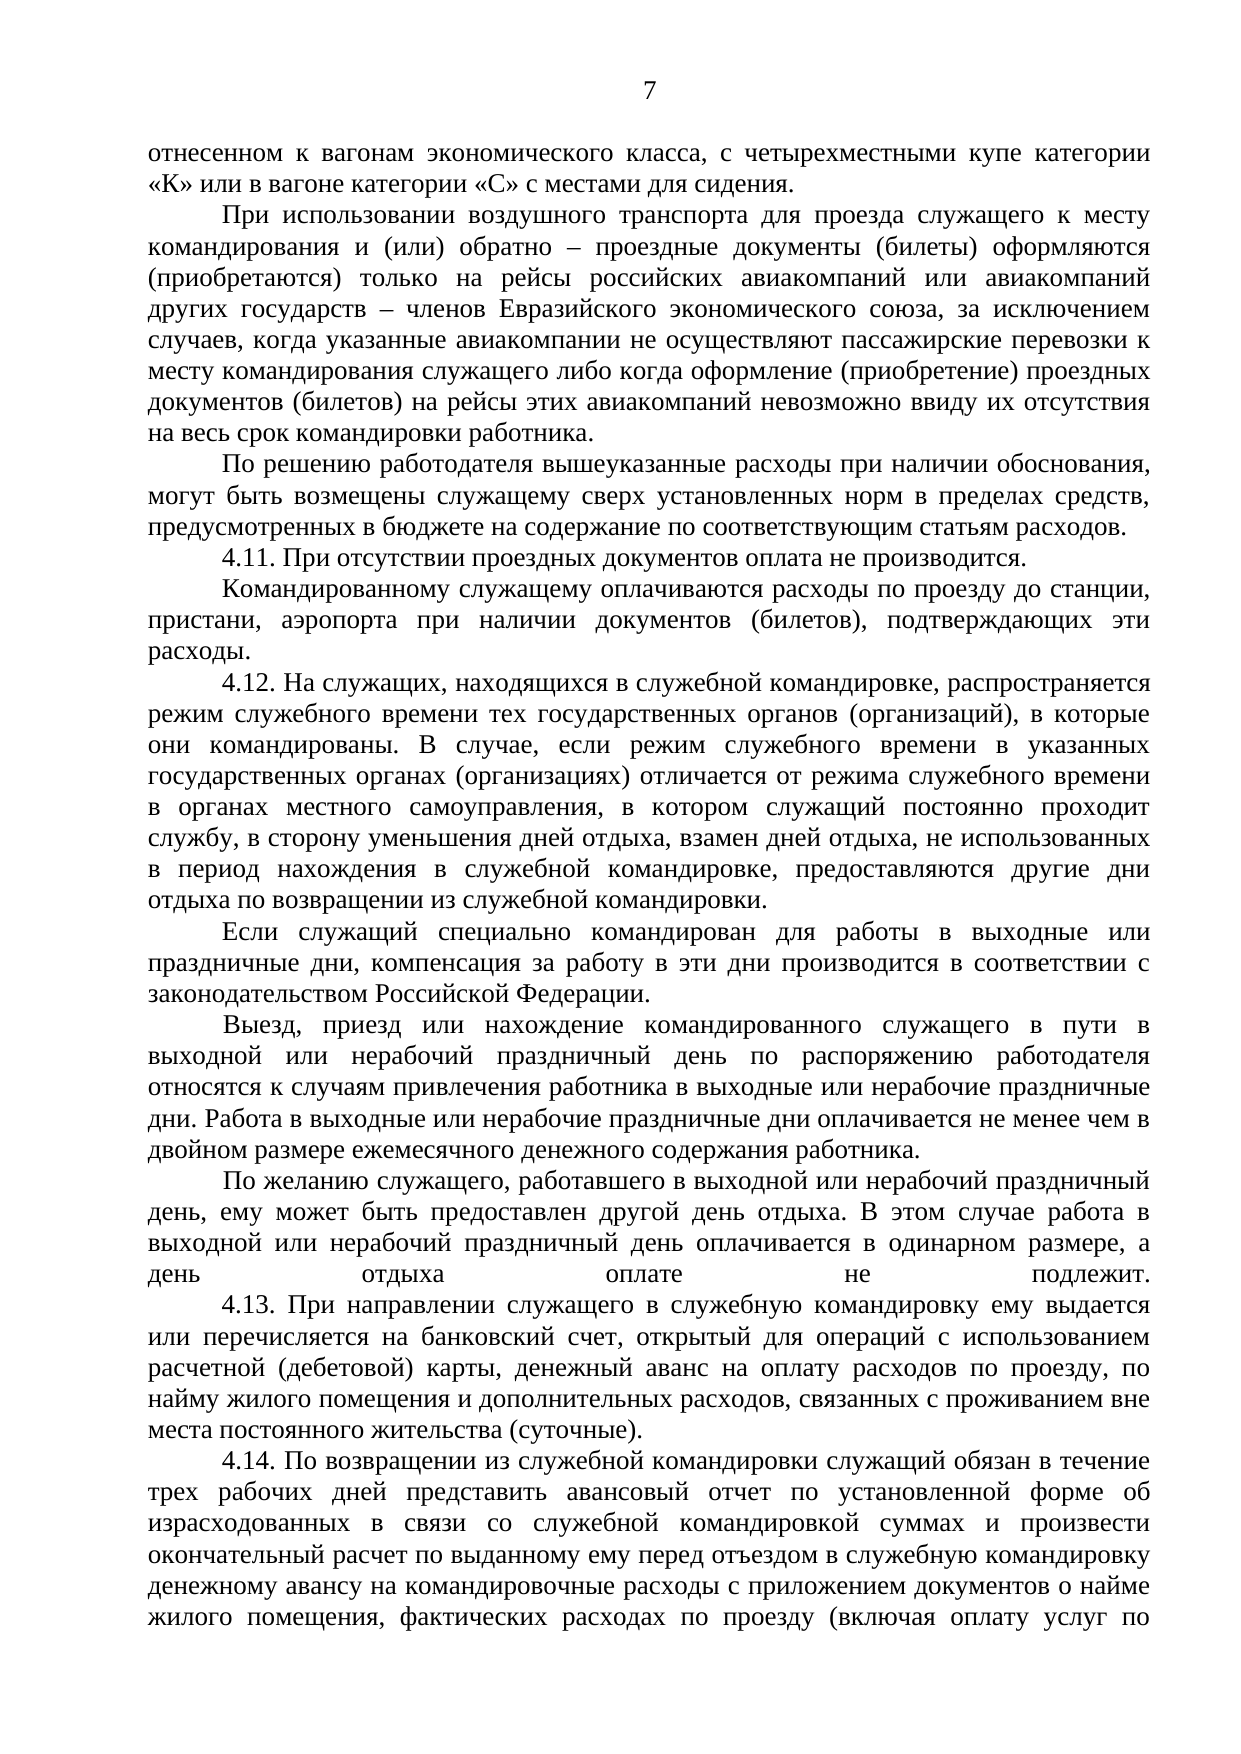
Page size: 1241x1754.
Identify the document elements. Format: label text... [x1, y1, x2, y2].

text 4.11. При отсутствии проездных документов оплата не производится. [148, 541, 1152, 572]
text Командированному служащему оплачиваются расходы по проезду до станции, пристани, аэропорта при наличии документов (билетов), подтверждающих эти расходы. [148, 572, 1152, 666]
text Если служащий специально командирован для работы в выходные или праздничные дни, компенсация за работу в эти дни производится в соответствии с законодательством Российской Федерации. [148, 915, 1152, 1008]
text По желанию служащего, работавшего в выходной или нерабочий праздничный день, ему может быть предоставлен другой день отдыха. В этом случае работа в выходной или нерабочий праздничный день оплачивается в одинарном размере, а день отдыха оплате не подлежит. 4.13. При направлении служащего в служебную командировку ему выдается или перечисляется на банковский счет, открытый для операций с использованием расчетной (дебетовой) карты, денежный аванс на оплату расходов по проезду, по найму жилого помещения и дополнительных расходов, связанных с проживанием вне места постоянного жительства (суточные). [148, 1164, 1152, 1444]
text При использовании воздушного транспорта для проезда служащего к месту командирования и (или) обратно – проездные документы (билеты) оформляются (приобретаются) только на рейсы российских авиакомпаний или авиакомпаний других государств – членов Евразийского экономического союза, за исключением случаев, когда указанные авиакомпании не осуществляют пассажирские перевозки к месту командирования служащего либо когда оформление (приобретение) проездных документов (билетов) на рейсы этих авиакомпаний невозможно ввиду их отсутствия на весь срок командировки работника. [148, 198, 1152, 448]
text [148, 1444, 1152, 1631]
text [148, 136, 1152, 198]
text Выезд, приезд или нахождение командированного служащего в пути в выходной или нерабочий праздничный день по распоряжению работодателя относятся к случаям привлечения работника в выходные или нерабочие праздничные дни. Работа в выходные или нерабочие праздничные дни оплачивается не менее чем в двойном размере ежемесячного денежного содержания работника. [148, 1008, 1152, 1164]
text По решению работодателя вышеуказанные расходы при наличии обоснования, могут быть возмещены служащему сверх установленных норм в пределах средств, предусмотренных в бюджете на содержание по соответствующим статьям расходов. [148, 448, 1152, 541]
text 4.12. На служащих, находящихся в служебной командировке, распространяется режим служебного времени тех государственных органов (организаций), в которые они командированы. В случае, если режим служебного времени в указанных государственных органах (организациях) отличается от режима служебного времени в органах местного самоуправления, в котором служащий постоянно проходит службу, в сторону уменьшения дней отдыха, взамен дней отдыха, не использованных в период нахождения в служебной командировке, предоставляются другие дни отдыха по возвращении из служебной командировки. [148, 666, 1152, 915]
